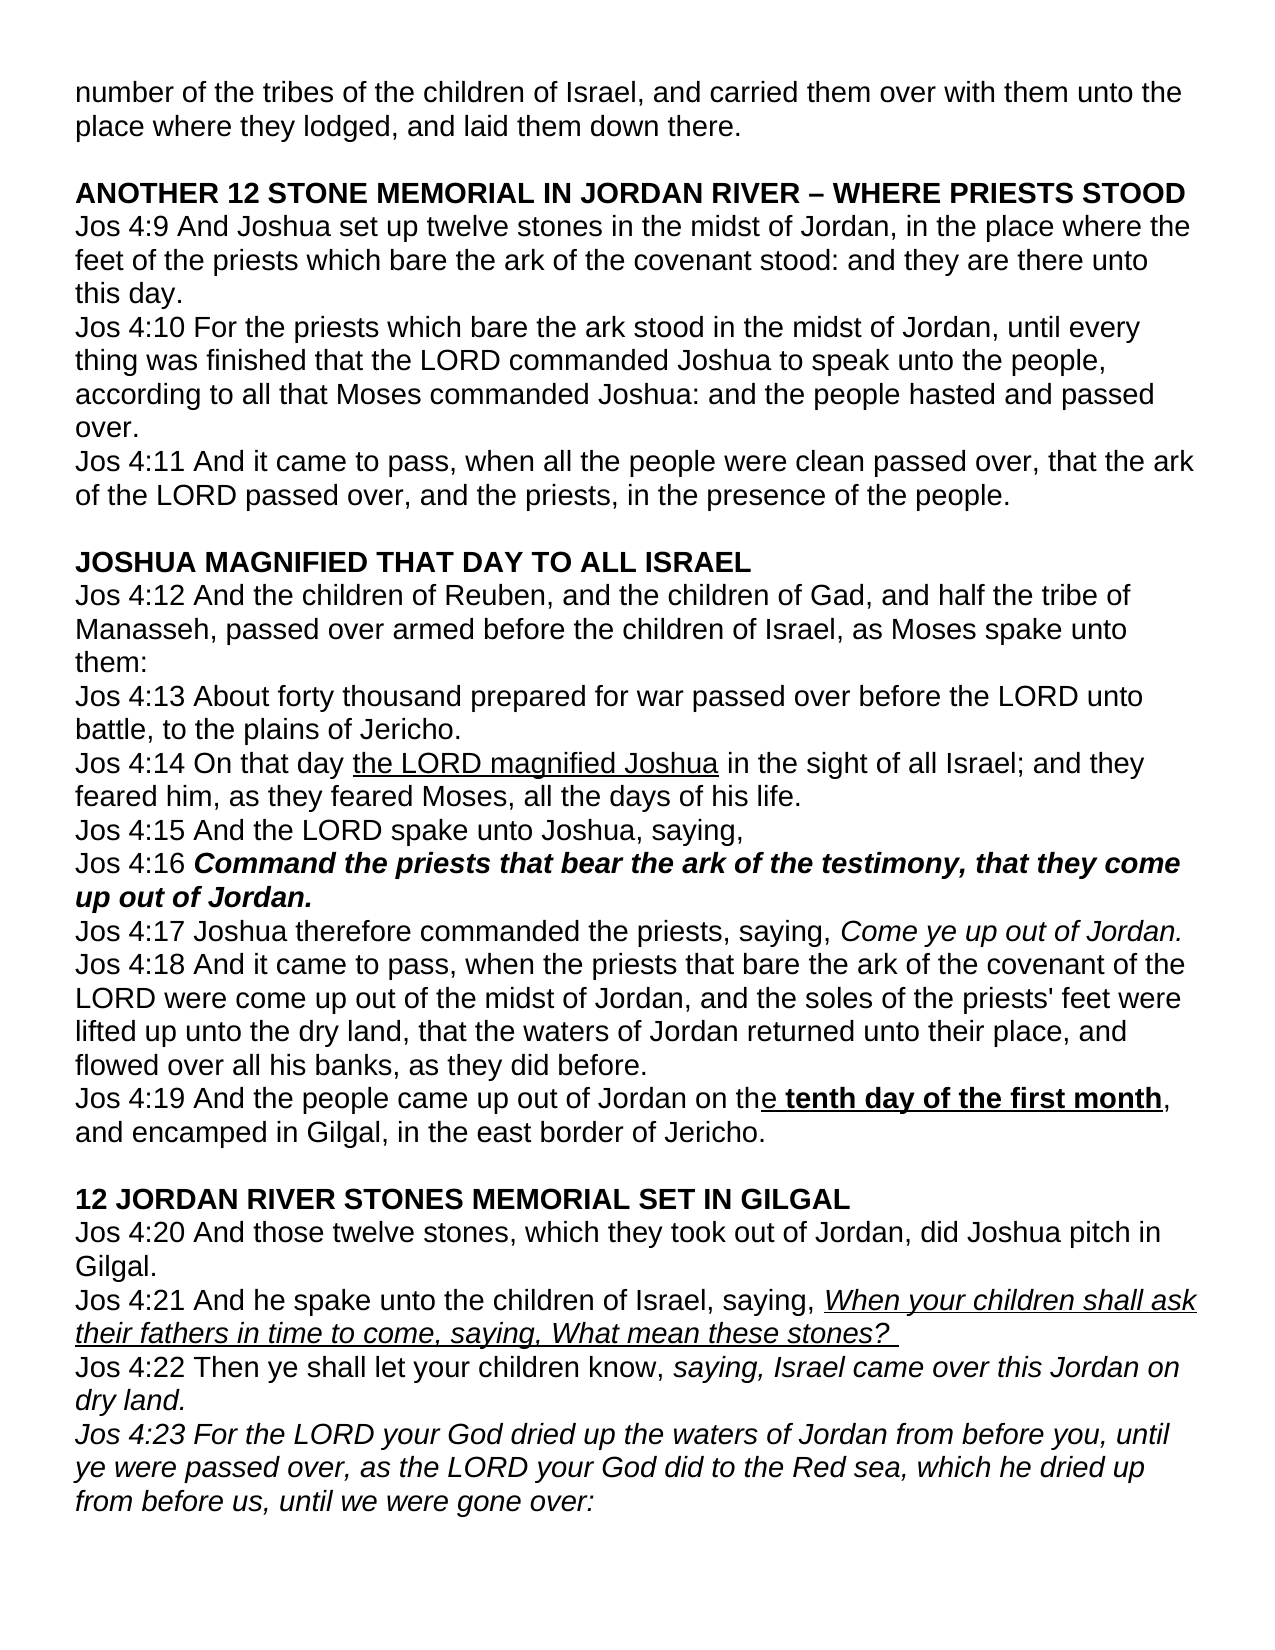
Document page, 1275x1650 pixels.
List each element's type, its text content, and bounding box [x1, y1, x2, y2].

text Jos 4:11 And it came to pass, when all the people were clean passed over, that the ark of the LORD passed over, and the priests, in the presence of the people. [75, 444, 1200, 511]
text Jos 4:21 And he spake unto the children of Israel, saying, When your children shall ask their fathers in time to come, saying, What mean these stones? [75, 1282, 1200, 1349]
text Jos 4:22 Then ye shall let your children know, saying, Israel came over this Jordan on dry land. [75, 1349, 1200, 1417]
text Jos 4:15 And the LORD spake unto Joshua, saying, [75, 813, 1200, 846]
text Jos 4:9 And Joshua set up twelve stones in the midst of Jordan, in the place where the feet of the priests which bare the ark of the covenant stood: and they are there unto this day. [75, 209, 1200, 310]
text Jos 4:12 And the children of Reuben, and the children of Gad, and half the tribe of Manasseh, passed over armed before the children of Israel, as Moses spake unto them: [75, 578, 1200, 679]
text Jos 4:14 On that day the LORD magnified Joshua in the sight of all Israel; and they feared him, as they feared Moses, all the days of his life. [75, 746, 1200, 813]
text Jos 4:13 About forty thousand prepared for war passed over before the LORD unto battle, to the plains of Jericho. [75, 679, 1200, 746]
text Jos 4:17 Joshua therefore commanded the priests, saying, Come ye up out of Jordan. [75, 913, 1200, 947]
text Jos 4:18 And it came to pass, when the priests that bare the ark of the covenant of the LORD were come up out of the midst of Jordan, and the soles of the priests' feet were lifted up unto the dry land, that the waters of Jordan returned unto their place, and flowed over all his banks, as they did before. [75, 947, 1200, 1081]
text Jos 4:16 Command the priests that bear the ark of the testimony, that they come up out of Jordan. [75, 846, 1200, 913]
text Jos 4:19 And the people came up out of Jordan on the tenth day of the first month, and encamped in Gilgal, in the east border of Jericho. [75, 1081, 1200, 1148]
text ANOTHER 12 STONE MEMORIAL IN JORDAN RIVER – WHERE PRIESTS STOOD [75, 176, 1200, 209]
text Jos 4:10 For the priests which bare the ark stood in the midst of Jordan, until every thing was finished that the LORD commanded Joshua to speak unto the people, according to all that Moses commanded Joshua: and the people hasted and passed over. [75, 310, 1200, 444]
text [75, 75, 1200, 142]
text JOSHUA MAGNIFIED THAT DAY TO ALL ISRAEL [75, 544, 1200, 578]
text Jos 4:23 For the LORD your God dried up the waters of Jordan from before you, until ye were passed over, as the LORD your God did to the Red sea, which he dried up from before us, until we were gone over: [75, 1417, 1200, 1517]
text 12 JORDAN RIVER STONES MEMORIAL SET IN GILGAL [75, 1182, 1200, 1215]
text Jos 4:20 And those twelve stones, which they took out of Jordan, did Joshua pitch in Gilgal. [75, 1215, 1200, 1282]
